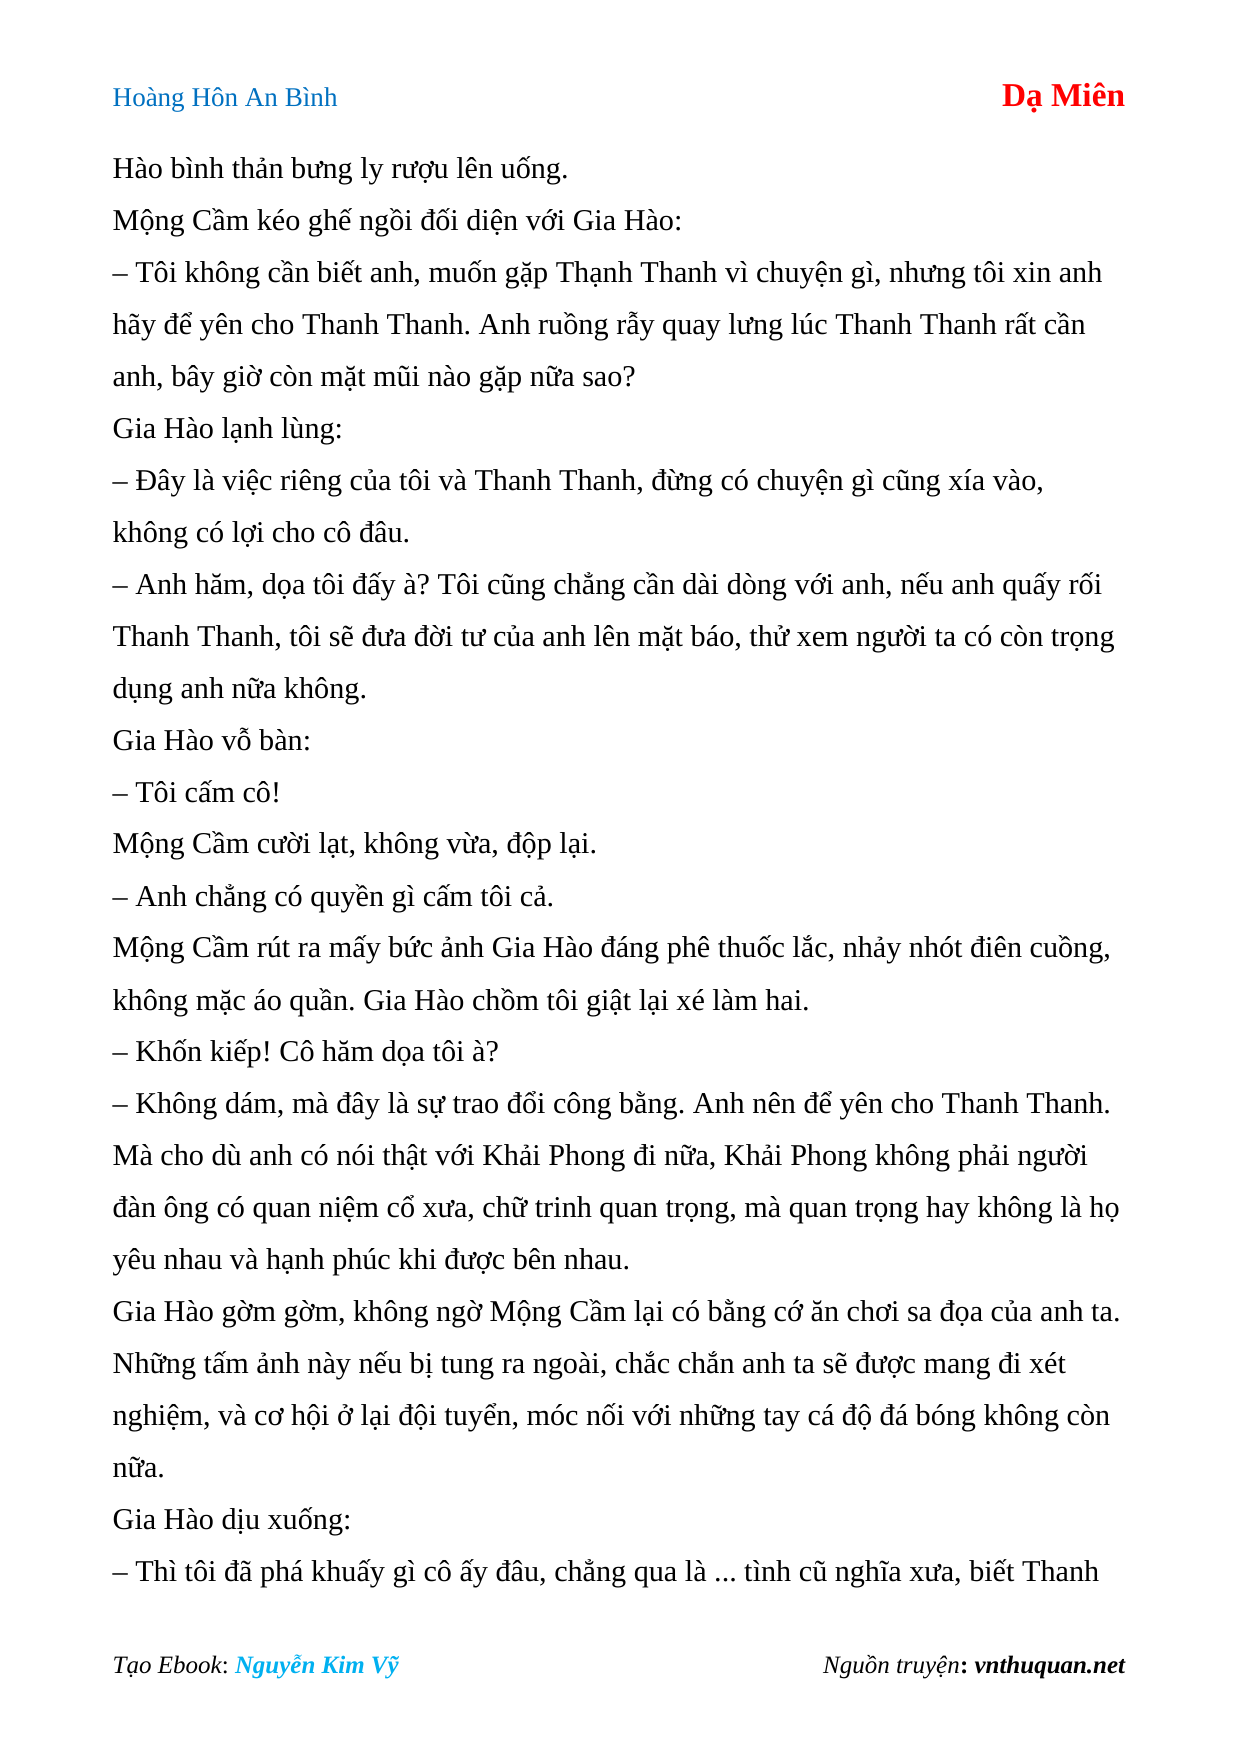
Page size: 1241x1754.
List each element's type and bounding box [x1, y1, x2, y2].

text [112, 150, 1128, 1588]
